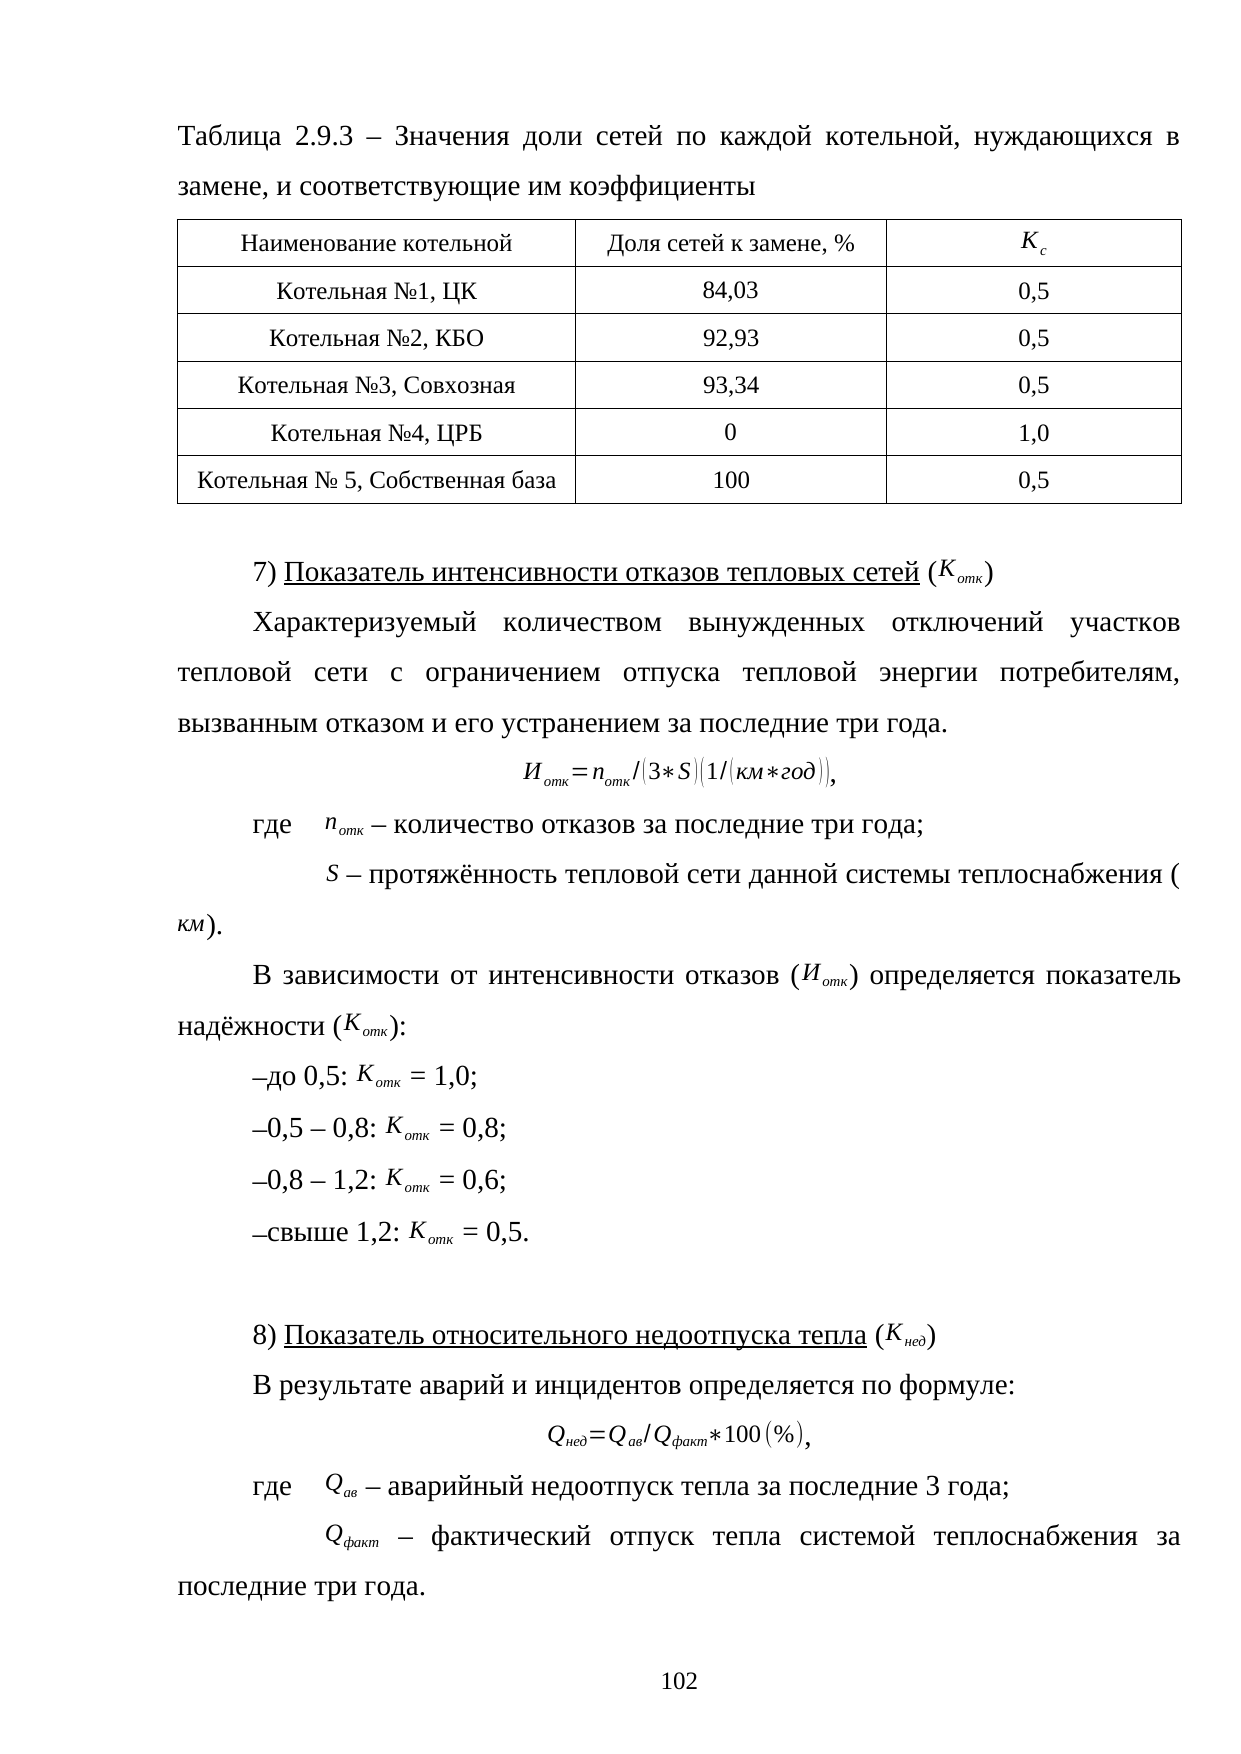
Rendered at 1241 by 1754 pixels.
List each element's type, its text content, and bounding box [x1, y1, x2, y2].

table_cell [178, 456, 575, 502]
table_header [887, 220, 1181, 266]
text где – аварийный недоотпуск тепла за последние 3 года; [177, 1468, 1181, 1501]
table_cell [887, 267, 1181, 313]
text – протяжённость тепловой сети данной системы теплоснабжения (). [177, 857, 1181, 941]
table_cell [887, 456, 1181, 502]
text 7) Показатель интенсивности отказов тепловых сетей () [177, 554, 1181, 587]
text –свыше 1,2: = 0,5. [177, 1214, 1181, 1249]
text , [177, 1418, 1181, 1451]
text –до 0,5: = 1,0; [177, 1058, 1181, 1093]
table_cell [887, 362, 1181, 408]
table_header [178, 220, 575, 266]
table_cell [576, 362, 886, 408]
text –0,8 – 1,2: = 0,6; [177, 1162, 1181, 1197]
text 8) Показатель относительного недоотпуска тепла () [177, 1317, 1181, 1351]
text , [177, 755, 1181, 789]
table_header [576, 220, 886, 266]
text Таблица 2.9.3 – Значения доли сетей по каждой котельной, нуждающихся в замене, и соответствующие им коэффициенты [177, 118, 1181, 202]
text –0,5 – 0,8: = 0,8; [177, 1110, 1181, 1145]
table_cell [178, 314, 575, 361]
text В зависимости от интенсивности отказов () определяется показатель надёжности (): [177, 957, 1181, 1041]
text где – количество отказов за последние три года; [177, 806, 1181, 840]
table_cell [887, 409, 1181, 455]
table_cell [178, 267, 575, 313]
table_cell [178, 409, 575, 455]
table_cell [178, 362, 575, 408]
text Характеризуемый количеством вынужденных отключений участков тепловой сети с ограничением отпуска тепловой энергии потребителям, вызванным отказом и его устранением за последние три года. [177, 604, 1181, 738]
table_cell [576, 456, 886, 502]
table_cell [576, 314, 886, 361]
text В результате аварий и инцидентов определяется по формуле: [177, 1367, 1181, 1401]
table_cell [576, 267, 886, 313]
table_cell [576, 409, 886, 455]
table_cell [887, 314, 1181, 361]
text – фактический отпуск тепла системой теплоснабжения за последние три года. [177, 1518, 1181, 1602]
